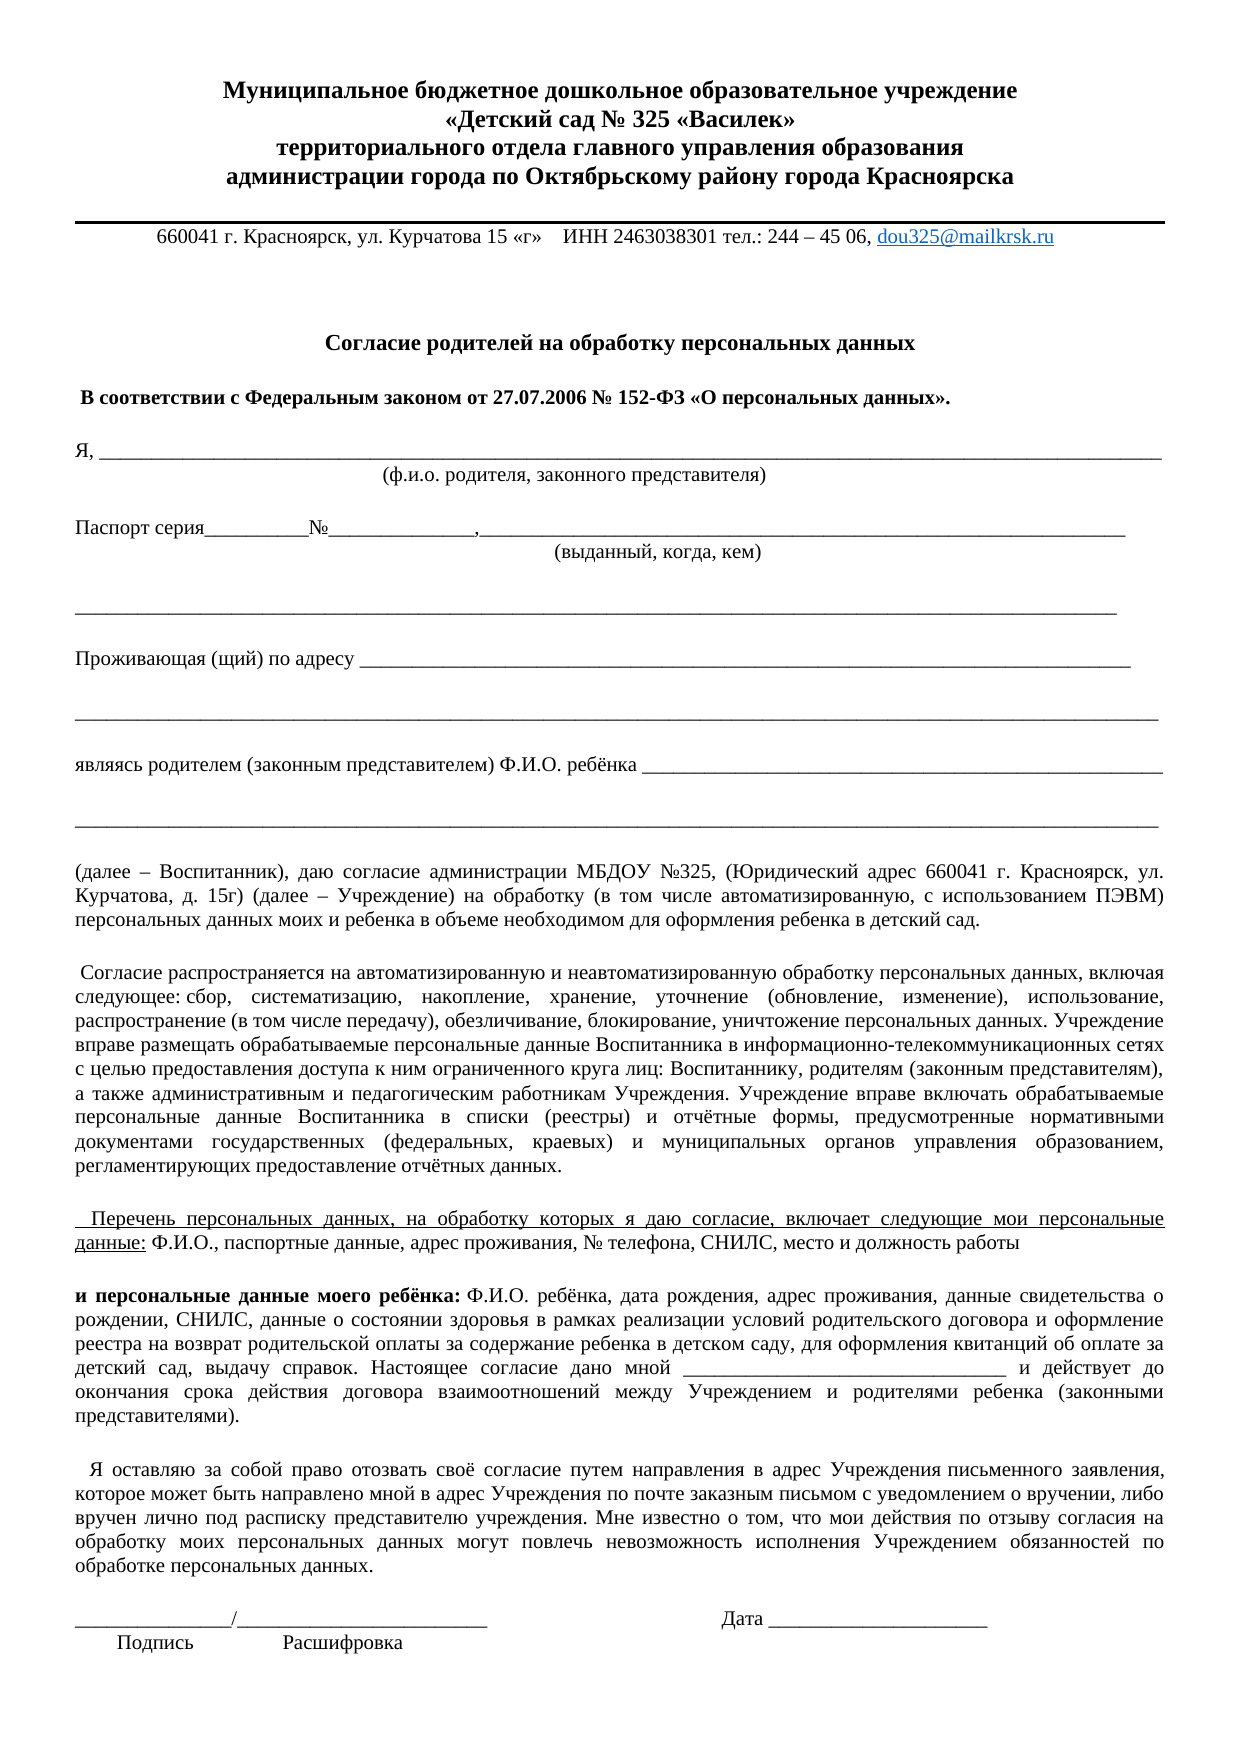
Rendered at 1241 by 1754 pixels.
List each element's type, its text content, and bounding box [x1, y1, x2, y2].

text ________________________________________________________________________________________________________ [75, 806, 1165, 829]
text ________________________________________________________________________________________________________ [75, 699, 1165, 723]
text и персональные данные моего ребёнка: Ф.И.О. ребёнка, дата рождения, адрес проживания, данные свидетельства о рождении, СНИЛС, данные о состоянии здоровья в рамках реализации условий родительского договора и оформление реестра на возврат родительской оплаты за содержание ребенка в детском саду, для оформления квитанций об оплате за детский сад, выдачу справок. Настоящее согласие дано мной _______________________________ и действует до окончания срока действия договора взаимоотношений между Учреждением и родителями ребенка (законными представителями). [75, 1283, 1165, 1427]
text Муниципальное бюджетное дошкольное образовательное учреждение [75, 75, 1165, 104]
text Согласие распространяется на автоматизированную и неавтоматизированную обработку персональных данных, включая следующее: сбор, систематизацию, накопление, хранение, уточнение (обновление, изменение), использование, распространение (в том числе передачу), обезличивание, блокирование, уничтожение персональных данных. Учреждение вправе размещать обрабатываемые персональные данные Воспитанника в информационно-телекоммуникационных сетях с целью предоставления доступа к ним ограниченного круга лиц: Воспитаннику, родителям (законным представителям), а также административным и педагогическим работникам Учреждения. Учреждение вправе включать обрабатываемые персональные данные Воспитанника в списки (реестры) и отчётные формы, предусмотренные нормативными документами государственных (федеральных, краевых) и муниципальных органов управления образованием, регламентирующих предоставление отчётных данных. [75, 960, 1165, 1177]
text Я, ______________________________________________________________________________________________________ [75, 438, 1165, 462]
text (далее – Воспитанник), даю согласие администрации МБДОУ №325, (Юридический адрес 660041 г. Красноярск, ул. Курчатова, д. 15г) (далее – Учреждение) на обработку (в том числе автоматизированную, с использованием ПЭВМ) персональных данных моих и ребенка в объеме необходимом для оформления ребенка в детский сад. [75, 859, 1165, 931]
text администрации города по Октябрьскому району города Красноярска [75, 161, 1165, 190]
text (ф.и.о. родителя, законного представителя) [75, 462, 1165, 486]
text являясь родителем (законным представителем) Ф.И.О. ребёнка __________________________________________________ [75, 752, 1165, 776]
text Подпись Расшифровка [75, 1630, 1165, 1654]
text _______________/________________________ Дата _____________________ [75, 1606, 1165, 1630]
text 660041 г. Красноярск, ул. Курчатова 15 «г» ИНН 2463038301 тел.: 244 – 45 06, dou325@mailkrsk.ru [45, 224, 1165, 248]
text Перечень персональных данных, на обработку которых я даю согласие, включает следующие мои персональные данные: Ф.И.О., паспортные данные, адрес проживания, № телефона, СНИЛС, место и должность работы [75, 1206, 1165, 1227]
text Проживающая (щий) по адресу __________________________________________________________________________ [75, 646, 1165, 670]
text ____________________________________________________________________________________________________ [75, 593, 1165, 617]
text Согласие родителей на обработку персональных данных [75, 329, 1165, 356]
text Перечень персональных данных, на обработку которых я даю согласие, включает следующие мои персональные данные: Ф.И.О., паспортные данные, адрес проживания, № телефона, СНИЛС, место и должность работы [75, 1228, 1165, 1254]
text В соответствии с Федеральным законом от 27.07.2006 № 152-ФЗ «О персональных данных». [75, 385, 1165, 409]
text Паспорт серия__________№______________,______________________________________________________________ [75, 515, 1165, 539]
text Я оставляю за собой право отозвать своё согласие путем направления в адрес Учреждения письменного заявления, которое может быть направлено мной в адрес Учреждения по почте заказным письмом с уведомлением о вручении, либо вручен лично под расписку представителю учреждения. Мне известно о том, что мои действия по отзыву согласия на обработку моих персональных данных могут повлечь невозможность исполнения Учреждением обязанностей по обработке персональных данных. [75, 1457, 1165, 1577]
text территориального отдела главного управления образования [75, 132, 1165, 161]
text (выданный, когда, кем) [75, 539, 1165, 563]
text «Детский сад № 325 «Василек» [75, 104, 1165, 132]
